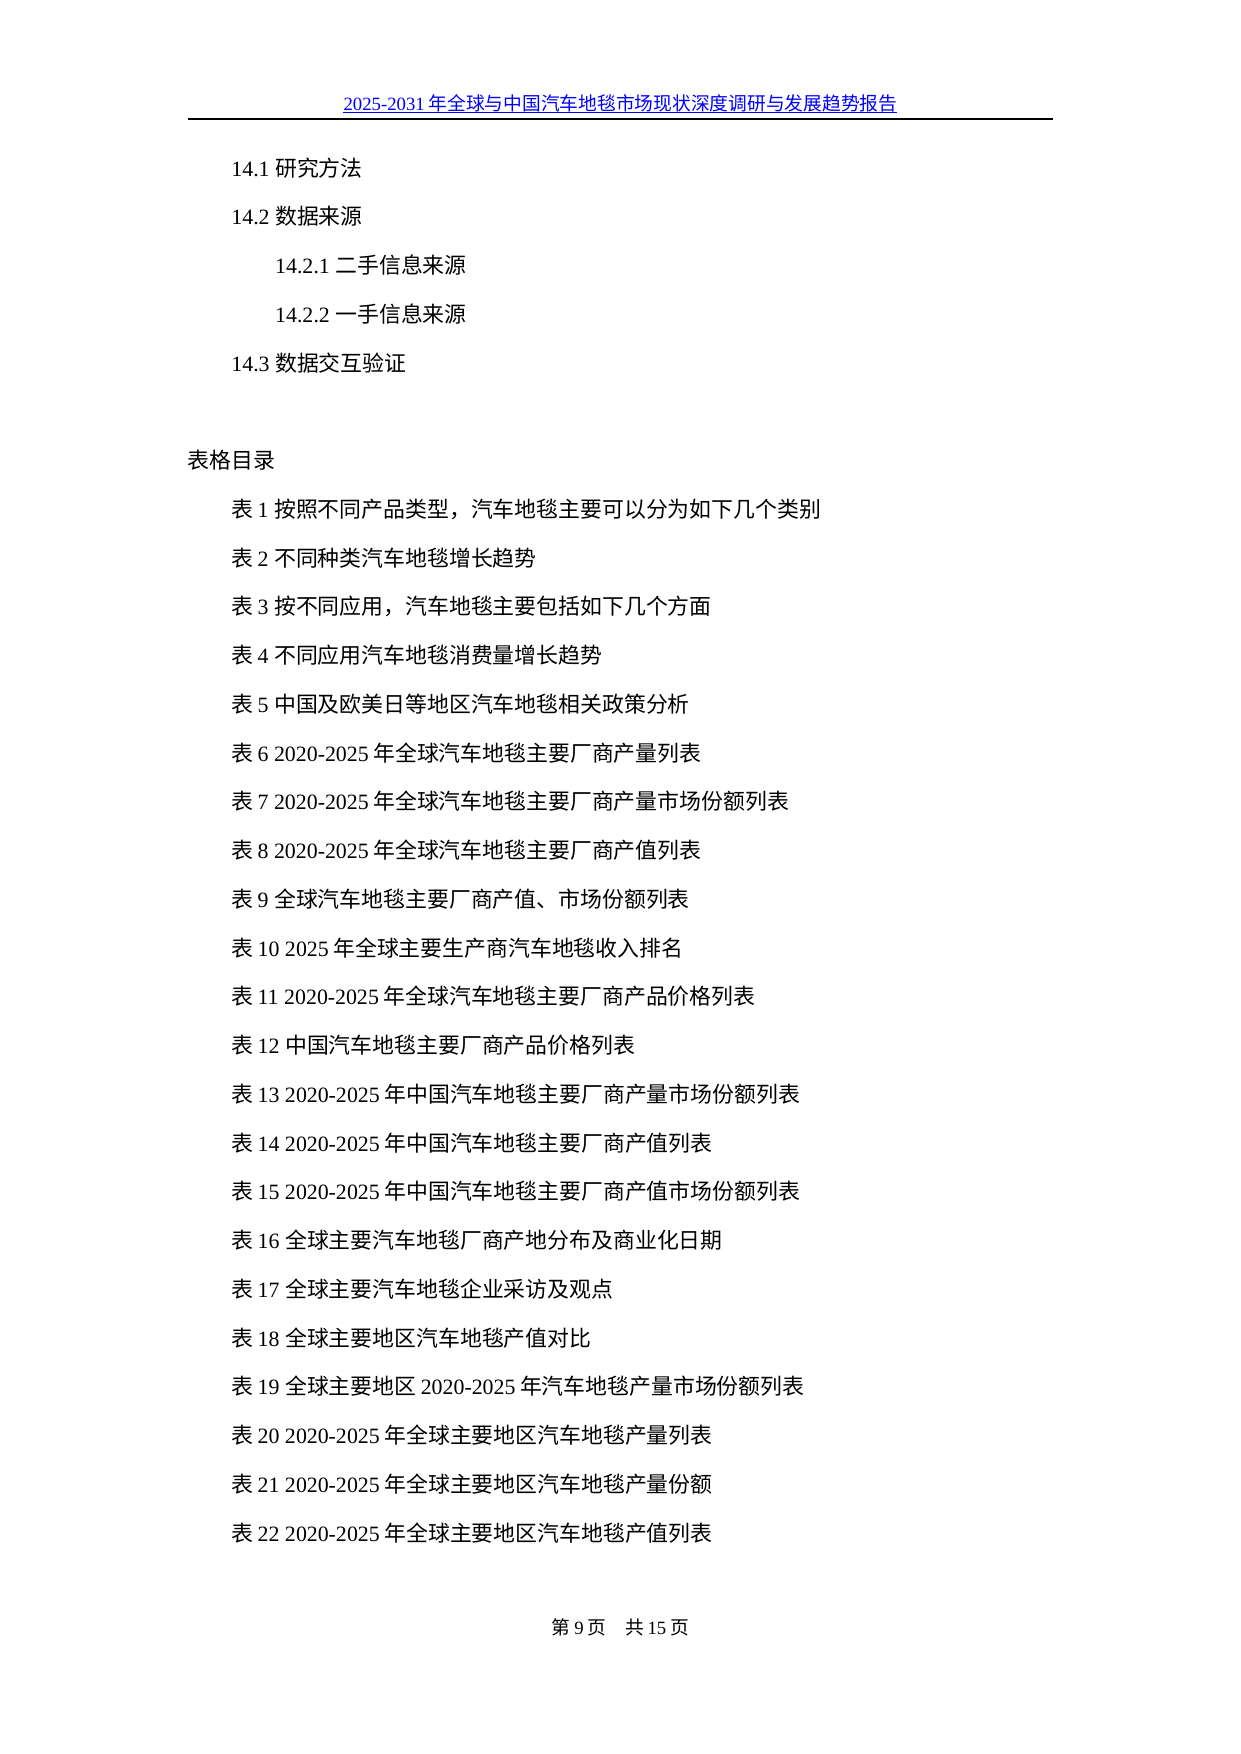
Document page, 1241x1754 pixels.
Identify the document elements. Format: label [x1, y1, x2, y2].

text [187, 150, 1053, 1548]
